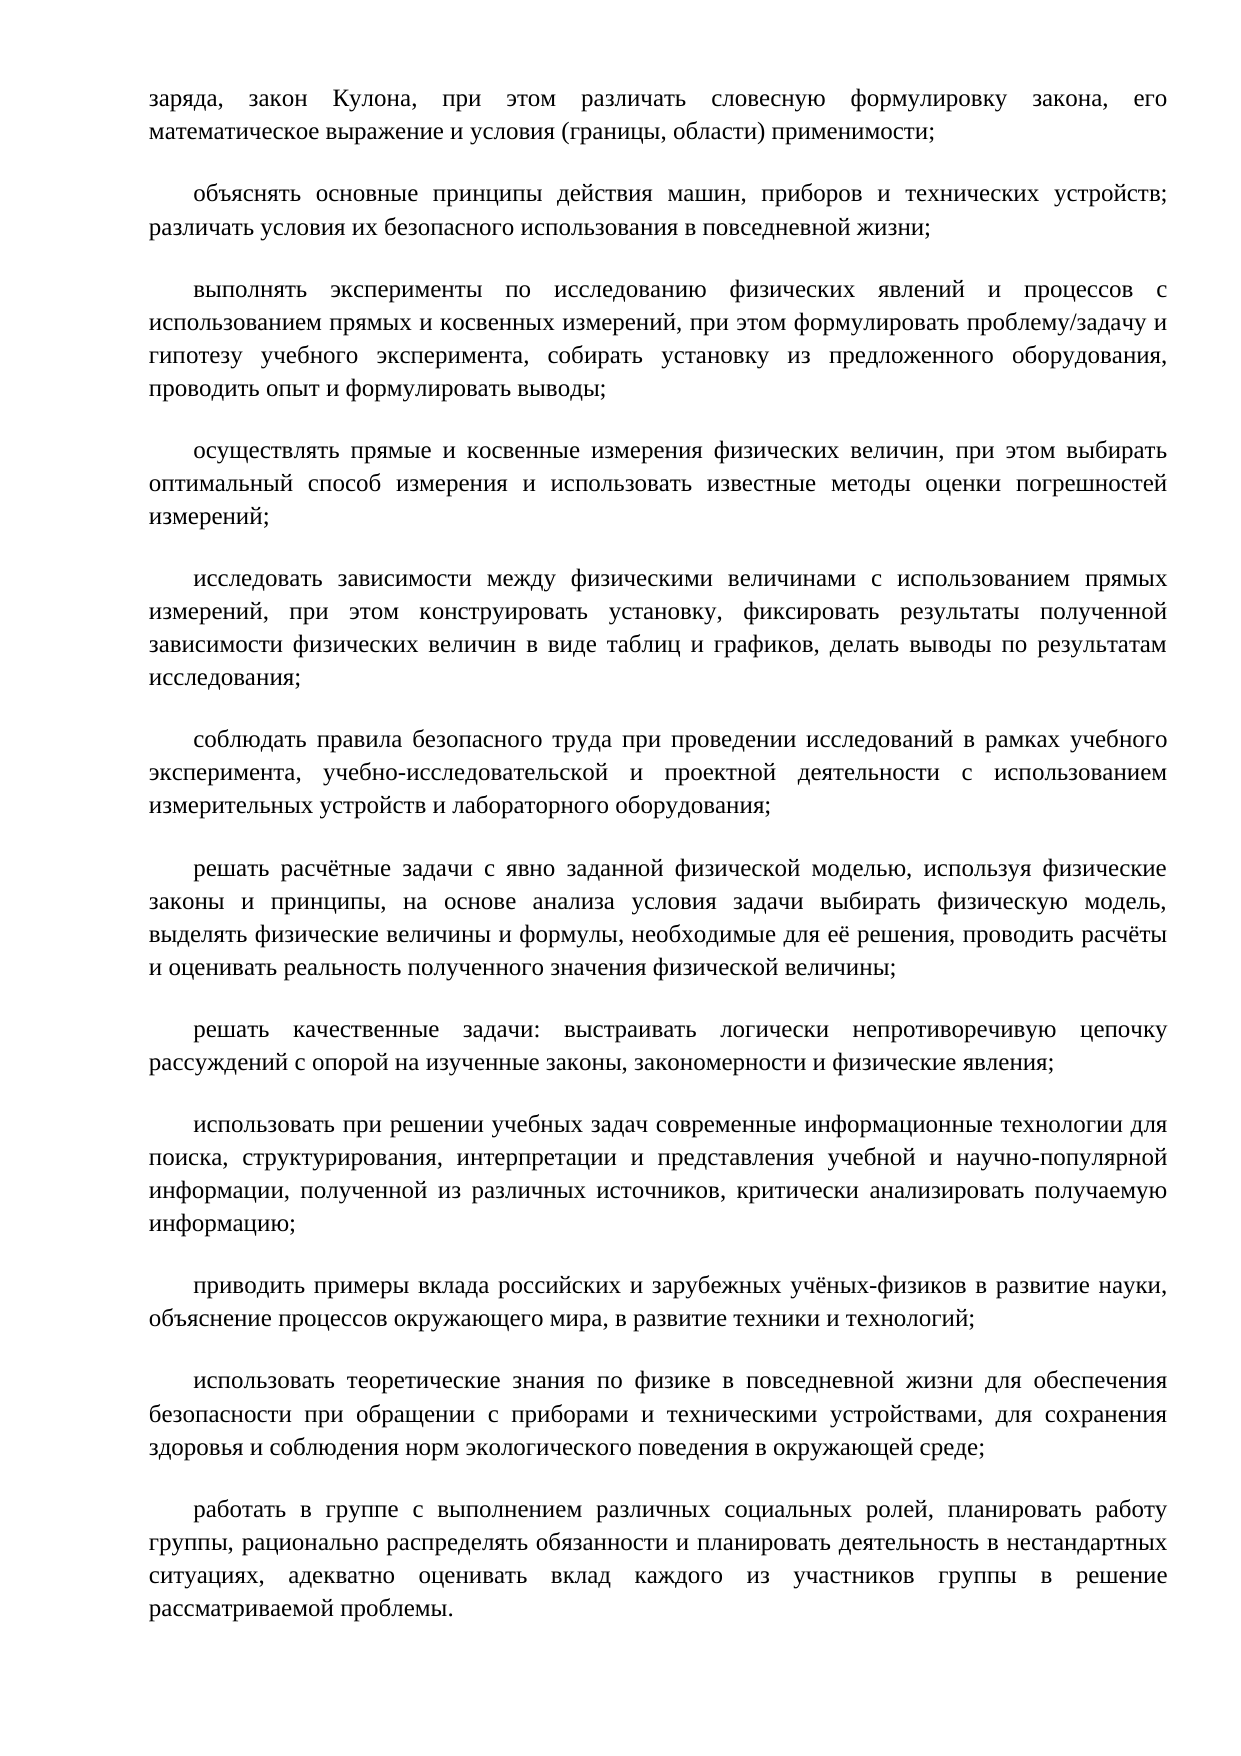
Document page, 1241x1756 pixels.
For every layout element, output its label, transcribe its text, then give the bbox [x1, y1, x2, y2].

text осуществлять прямые и косвенные измерения физических величин, при этом выбирать оптимальный способ измерения и использовать известные методы оценки погрешностей измерений; [149, 435, 1168, 530]
text приводить примеры вклада российских и зарубежных учёных-физиков в развитие науки, объяснение процессов окружающего мира, в развитие техники и технологий; [149, 1270, 1168, 1332]
text работать в группе с выполнением различных социальных ролей, планировать работу группы, рационально распределять обязанности и планировать деятельность в нестандартных ситуациях, адекватно оценивать вклад каждого из участников группы в решение рассматриваемой проблемы. [149, 1494, 1168, 1622]
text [149, 83, 1168, 145]
text использовать теоретические знания по физике в повседневной жизни для обеспечения безопасности при обращении с приборами и техническими устройствами, для сохранения здоровья и соблюдения норм экологического поведения в окружающей среде; [149, 1366, 1168, 1460]
text выполнять эксперименты по исследованию физических явлений и процессов с использованием прямых и косвенных измерений, при этом формулировать проблему/задачу и гипотезу учебного эксперимента, собирать установку из предложенного оборудования, проводить опыт и формулировать выводы; [149, 274, 1168, 402]
text соблюдать правила безопасного труда при проведении исследований в рамках учебного эксперимента, учебно-исследовательской и проектной деятельности с использованием измерительных устройств и лабораторного оборудования; [149, 724, 1168, 819]
text использовать при решении учебных задач современные информационные технологии для поиска, структурирования, интерпретации и представления учебной и научно-популярной информации, полученной из различных источников, критически анализировать получаемую информацию; [149, 1109, 1168, 1237]
text решать качественные задачи: выстраивать логически непротиворечивую цепочку рассуждений с опорой на изученные законы, закономерности и физические явления; [149, 1014, 1168, 1076]
text решать расчётные задачи с явно заданной физической моделью, используя физические законы и принципы, на основе анализа условия задачи выбирать физическую модель, выделять физические величины и формулы, необходимые для её решения, проводить расчёты и оценивать реальность полученного значения физической величины; [149, 853, 1168, 981]
text исследовать зависимости между физическими величинами с использованием прямых измерений, при этом конструировать установку, фиксировать результаты полученной зависимости физических величин в виде таблиц и графиков, делать выводы по результатам исследования; [149, 563, 1168, 691]
text объяснять основные принципы действия машин, приборов и технических устройств; различать условия их безопасного использования в повседневной жизни; [149, 178, 1168, 240]
